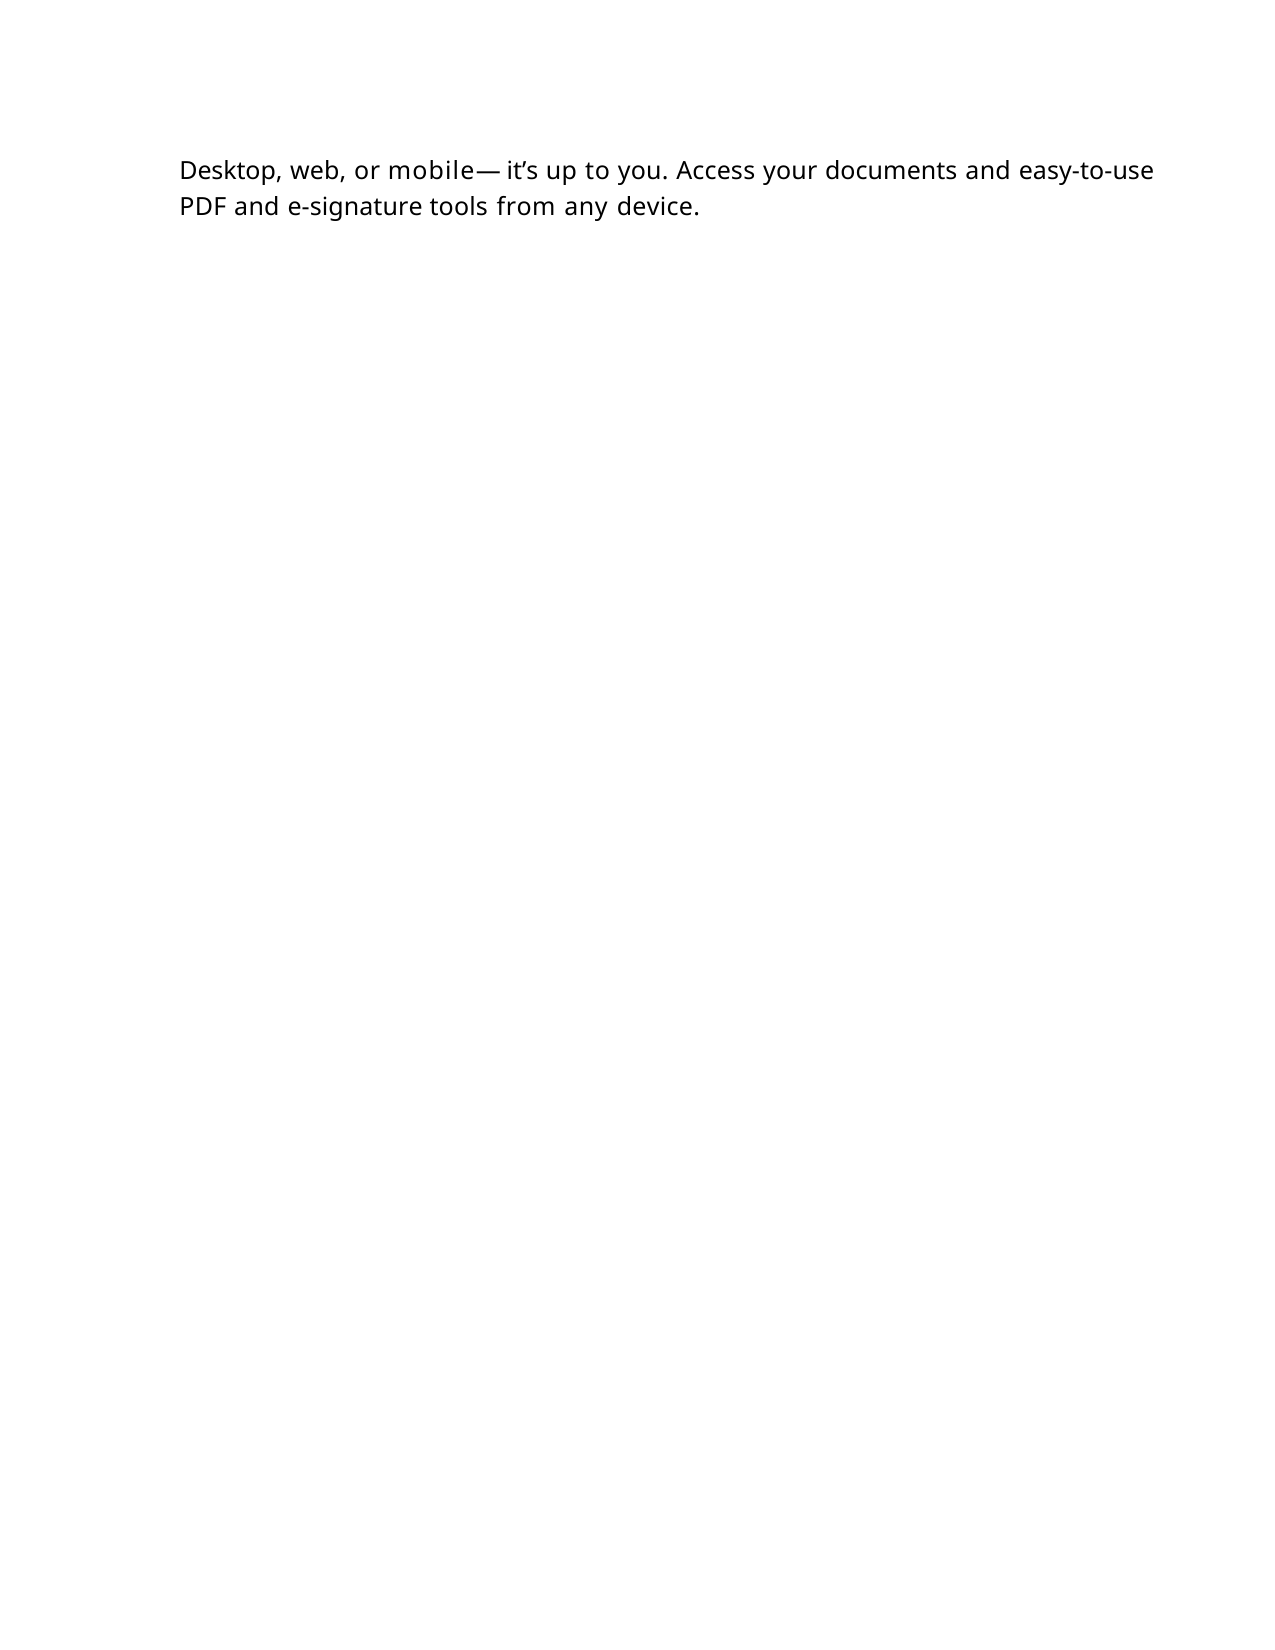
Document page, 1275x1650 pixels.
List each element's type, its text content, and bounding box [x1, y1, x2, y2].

text Desktop, web, or mobile—it’s up to you. Access your documents and easy-to-use PDF and e-signature tools from any device. [179, 150, 1200, 223]
